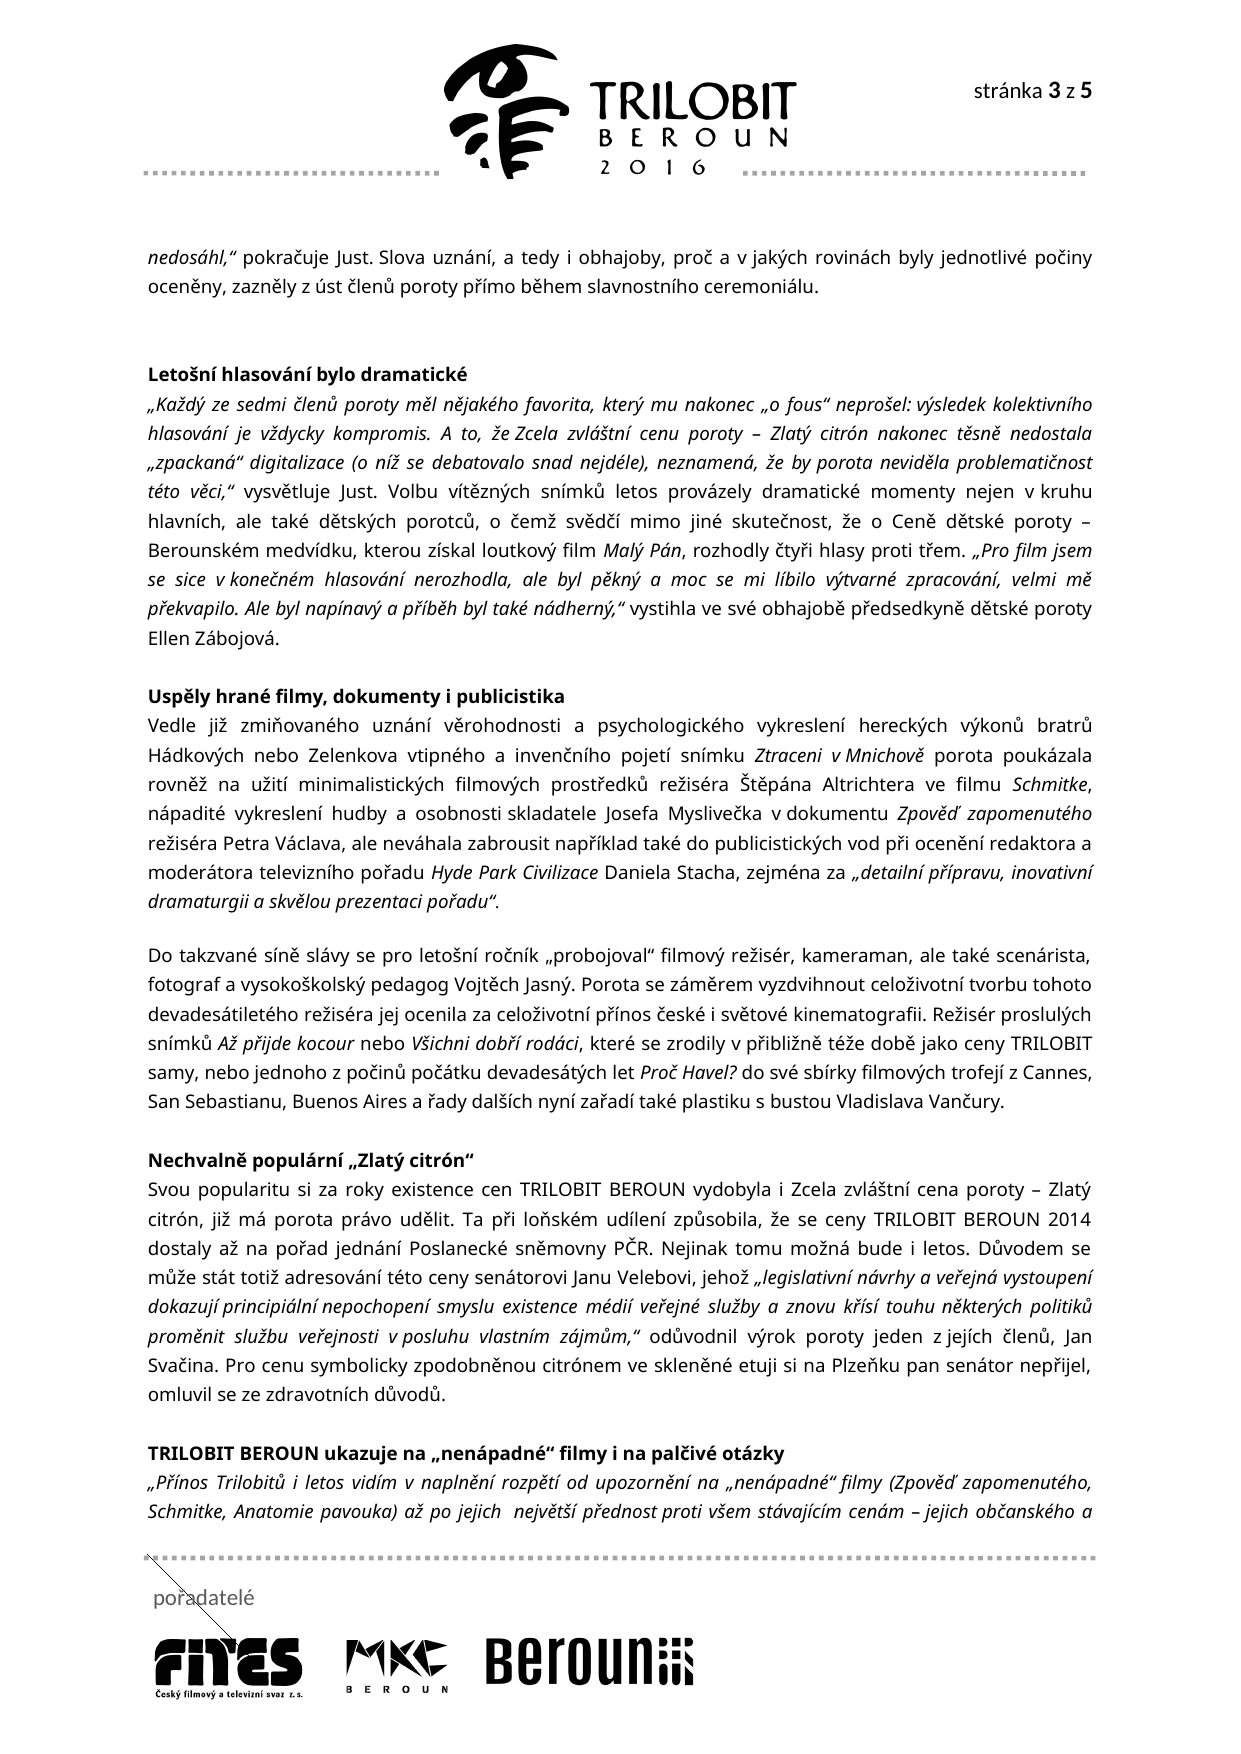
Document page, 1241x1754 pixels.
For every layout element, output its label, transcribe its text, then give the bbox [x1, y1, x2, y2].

text Vedle již zmiňovaného uznání věrohodnosti a psychologického vykreslení hereckých výkonů bratrů Hádkových nebo Zelenkova vtipného a invenčního pojetí snímku Ztraceni v Mnichově porota poukázala rovněž na užití minimalistických filmových prostředků režiséra Štěpána Altrichtera ve filmu Schmitke, nápadité vykreslení hudby a osobnosti skladatele Josefa Myslivečka v dokumentu Zpověď zapomenutého režiséra Petra Václava, ale neváhala zabrousit například také do publicistických vod při ocenění redaktora a moderátora televizního pořadu Hyde Park Civilizace Daniela Stacha, zejména za „detailní přípravu, inovativní dramaturgii a skvělou prezentaci pořadu“. [148, 713, 1093, 914]
picture [346, 1640, 448, 1693]
text Nechvalně populární „Zlatý citrón“ [148, 1147, 1093, 1173]
picture [152, 1638, 305, 1703]
text TRILOBIT BEROUN ukazuje na „nenápadné“ filmy i na palčivé otázky [148, 1440, 1093, 1466]
text Letošní hlasování bylo dramatické [148, 362, 1093, 387]
text „Každý ze sedmi členů poroty měl nějakého favorita, který mu nakonec „o fous“ neprošel: výsledek kolektivního hlasování je vždycky kompromis. A to, že Zcela zvláštní cenu poroty – Zlatý citrón nakonec těsně nedostala „zpackaná“ digitalizace (o níž se debatovalo snad nejdéle), neznamená, že by porota neviděla problematičnost této věci,“ vysvětluje Just. Volbu vítězných snímků letos provázely dramatické momenty nejen v kruhu hlavních, ale také dětských porotců, o čemž svědčí mimo jiné skutečnost, že o Ceně dětské poroty – Berounském medvídku, kterou získal loutkový film Malý Pán, rozhodly čtyři hlasy proti třem. „Pro film jsem se sice v konečném hlasování nerozhodla, ale byl pěkný a moc se mi líbilo výtvarné zpracování, velmi mě překvapilo. Ale byl napínavý a příběh byl také nádherný,“ vystihla ve své obhajobě předsedkyně dětské poroty Ellen Zábojová. [148, 391, 1093, 651]
text Do takzvané síně slávy se pro letošní ročník „probojoval“ filmový režisér, kameraman, ale také scenárista, fotograf a vysokoškolský pedagog Vojtěch Jasný. Porota se záměrem vyzdvihnout celoživotní tvorbu tohoto devadesátiletého režiséra jej ocenila za celoživotní přínos české i světové kinematografii. Režisér proslulých snímků Až přijde kocour nebo Všichni dobří rodáci, které se zrodily v přibližně téže době jako ceny TRILOBIT samy, nebo jednoho z počinů počátku devadesátých let Proč Havel? do své sbírky filmových trofejí z Cannes, San Sebastianu, Buenos Aires a řady dalších nyní zařadí také plastiku s bustou Vladislava Vančury. [148, 942, 1093, 1114]
picture [473, 1620, 705, 1696]
text Uspěly hrané filmy, dokumenty i publicistika [148, 654, 1093, 709]
text Svou popularitu si za roky existence cen TRILOBIT BEROUN vydobyla i Zcela zvláštní cena poroty – Zlatý citrón, již má porota právo udělit. Ta při loňském udílení způsobila, že se ceny TRILOBIT BEROUN 2014 dostaly až na pořad jednání Poslanecké sněmovny PČR. Nejinak tomu možná bude i letos. Důvodem se může stát totiž adresování této ceny senátorovi Janu Velebovi, jehož „legislativní návrhy a veřejná vystoupení dokazují principiální nepochopení smyslu existence médií veřejné služby a znovu křísí touhu některých politiků proměnit službu veřejnosti v posluhu vlastním zájmům,“ odůvodnil výrok poroty jeden z jejích členů, Jan Svačina. Pro cenu symbolicky zpodobněnou citrónem ve skleněné etuji si na Plzeňku pan senátor nepřijel, omluvil se ze zdravotních důvodů. [148, 1177, 1093, 1407]
picture [444, 44, 797, 179]
